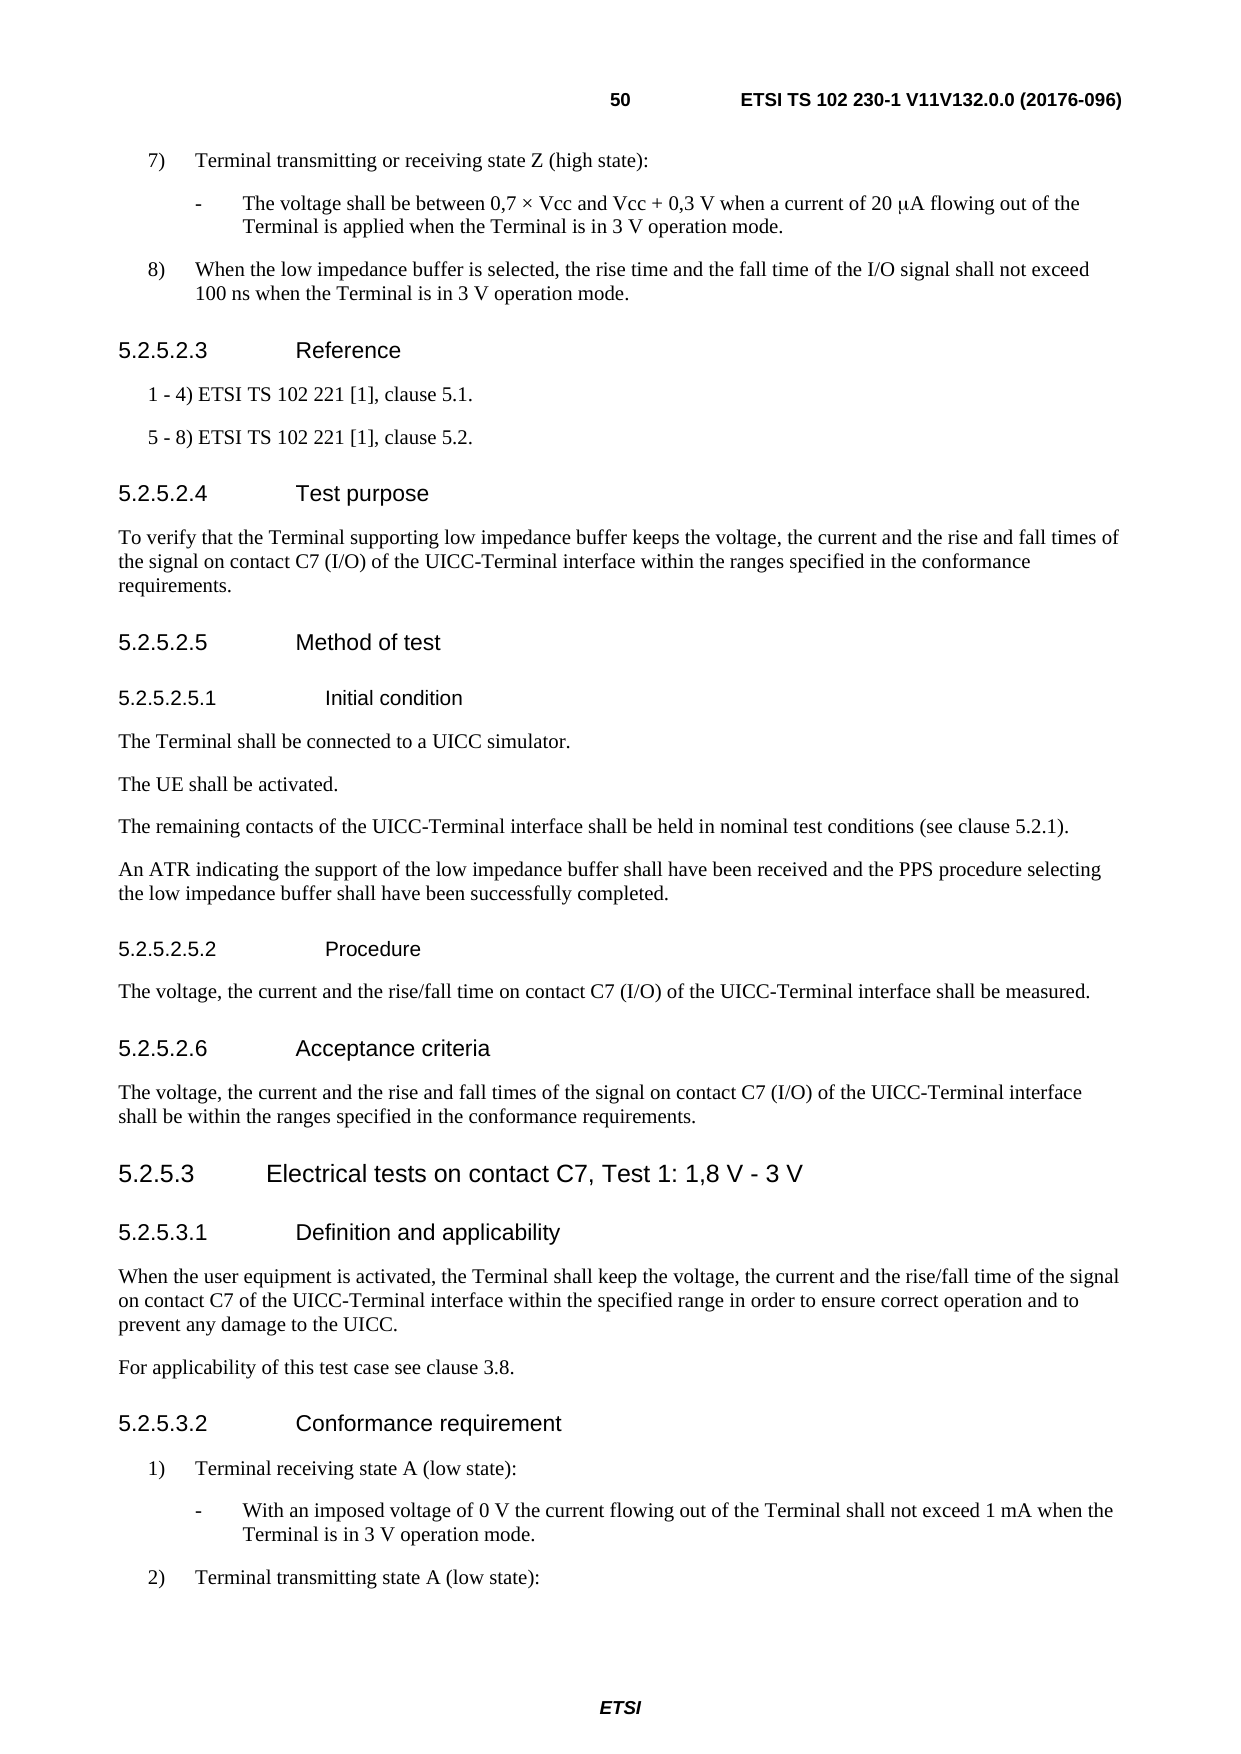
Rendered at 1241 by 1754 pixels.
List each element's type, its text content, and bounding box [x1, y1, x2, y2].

text 8) When the low impedance buffer is selected, the rise time and the fall time of the I/O signal shall not exceed 100 ns when the Terminal is in 3 V operation mode. [148, 257, 1122, 305]
text 1) Terminal receiving state A (low state): [148, 1456, 1122, 1479]
text The remaining contacts of the UICC-Terminal interface shall be held in nominal test conditions (see clause 5.2.1). [118, 814, 1122, 838]
subtitle 5.2.5.2.3 Reference [118, 337, 1122, 363]
text To verify that the Terminal supporting low impedance buffer keeps the voltage, the current and the rise and fall times of the signal on contact C7 (I/O) of the UICC-Terminal interface within the ranges specified in the conformance requirements. [118, 525, 1122, 597]
text The UE shall be activated. [118, 772, 1122, 796]
subtitle 5.2.5.3.1 Definition and applicability [118, 1219, 1122, 1245]
text An ATR indicating the support of the low impedance buffer shall have been received and the PPS procedure selecting the low impedance buffer shall have been successfully completed. [118, 857, 1122, 905]
text 5.2.5.2.5.2 Procedure [118, 937, 1122, 961]
text The voltage, the current and the rise/fall time on contact C7 (I/O) of the UICC-Terminal interface shall be measured. [118, 979, 1122, 1003]
text The Terminal shall be connected to a UICC simulator. [118, 729, 1122, 753]
text For applicability of this test case see clause 3.8. [118, 1355, 1122, 1379]
text 5.2.5.2.5.1 Initial condition [118, 686, 1122, 710]
text When the user equipment is activated, the Terminal shall keep the voltage, the current and the rise/fall time of the signal on contact C7 of the UICC-Terminal interface within the specified range in order to ensure correct operation and to prevent any damage to the UICC. [118, 1264, 1122, 1336]
subtitle 5.2.5.3.2 Conformance requirement [118, 1410, 1122, 1437]
text With an imposed voltage of 0 V the current flowing out of the Terminal shall not exceed 1 mA when the Terminal is in 3 V operation mode. [195, 1498, 1122, 1546]
subtitle 5.2.5.2.4 Test purpose [118, 480, 1122, 506]
text The voltage, the current and the rise and fall times of the signal on contact C7 (I/O) of the UICC-Terminal interface shall be within the ranges specified in the conformance requirements. [118, 1080, 1122, 1128]
subtitle 5.2.5.2.6 Acceptance criteria [118, 1034, 1122, 1061]
text 7) Terminal transmitting or receiving state Z (high state): [148, 148, 1122, 172]
subtitle 5.2.5.2.5 Method of test [118, 628, 1122, 655]
text The voltage shall be between 0,7 × Vcc and Vcc + 0,3 V when a current of 20 A flowing out of the Terminal is applied when the Terminal is in 3 V operation mode. [195, 190, 1122, 238]
text 5 - 8) ETSI TS 102 221 [1], clause 5.2. [148, 424, 1122, 449]
text 2) Terminal transmitting state A (low state): [148, 1565, 1122, 1589]
subtitle 5.2.5.3 Electrical tests on contact C7, Test 1: 1,8 V - 3 V [118, 1159, 1122, 1188]
